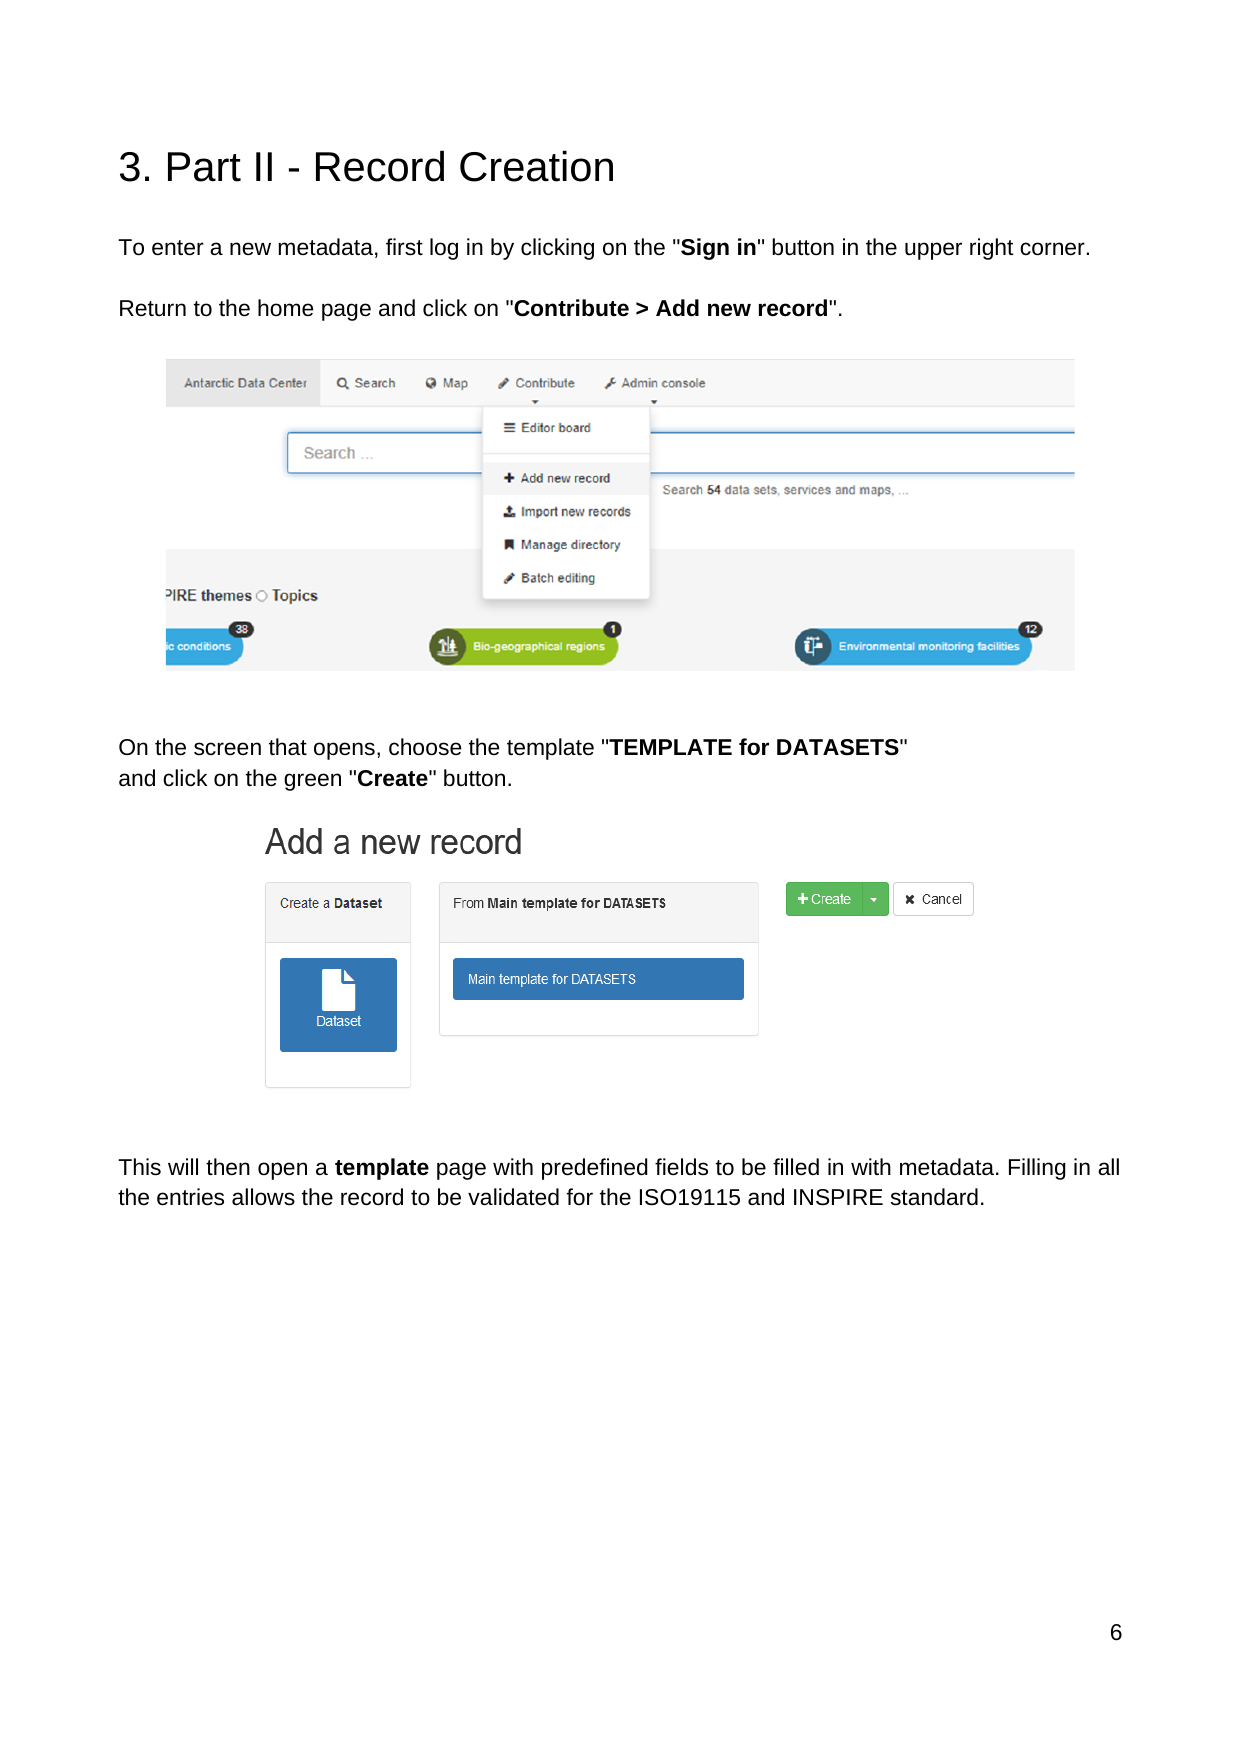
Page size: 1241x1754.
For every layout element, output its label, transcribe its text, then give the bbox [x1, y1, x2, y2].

subtitle 3. Part II - Record Creation [118, 143, 1122, 191]
text This will then open a template page with predefined fields to be filled in with metadata. Filling in all the entries allows the record to be validated for the ISO19115 and INSPIRE standard. [118, 1154, 1122, 1210]
text On the screen that opens, choose the template "TEMPLATE for DATASETS" [118, 734, 1122, 761]
picture [244, 825, 996, 1090]
text To enter a new metadata, first log in by clicking on the "Sign in" button in the upper right corner. [118, 234, 1122, 261]
text and click on the green "Create" button. [118, 764, 1122, 791]
picture [165, 355, 1075, 671]
text Return to the home page and click on "Contribute > Add new record". [118, 295, 1122, 321]
